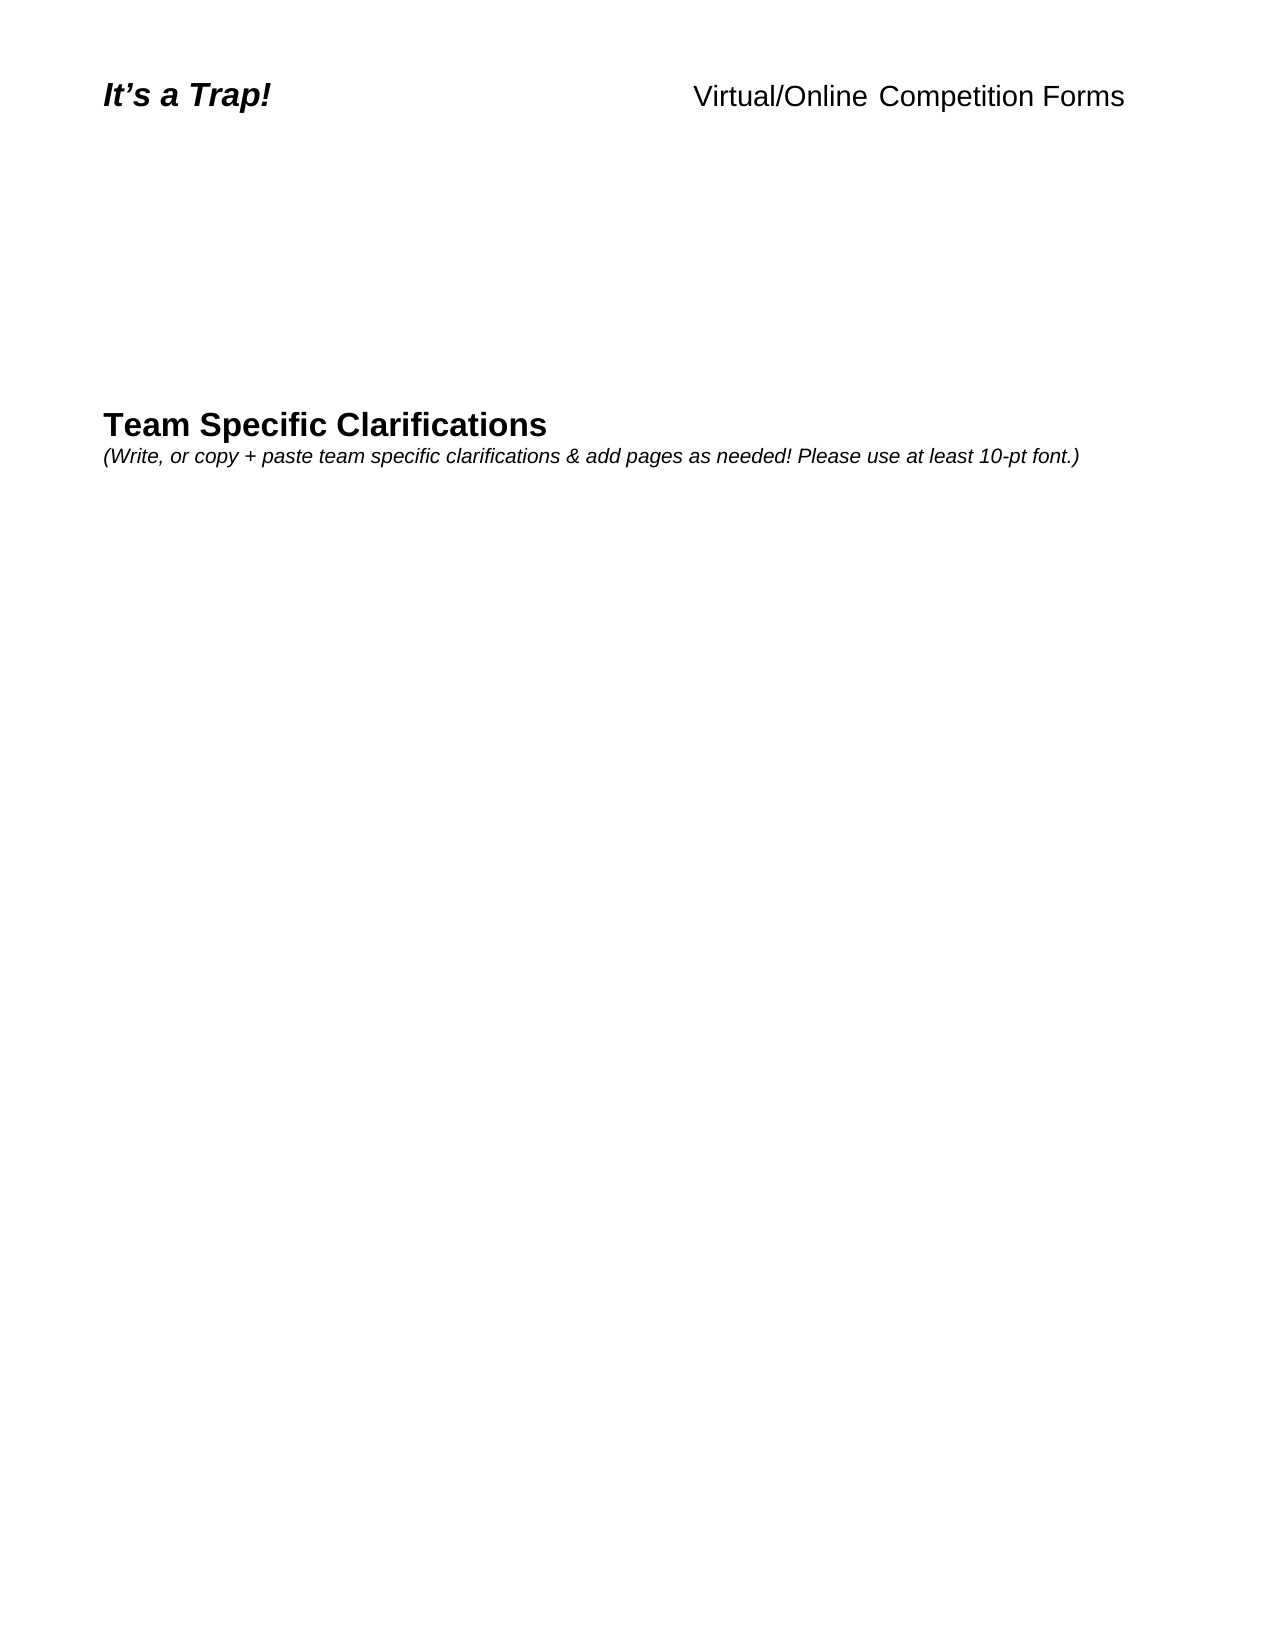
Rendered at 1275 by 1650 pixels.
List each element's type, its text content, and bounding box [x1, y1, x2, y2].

text Team Specific Clarifications [103, 405, 1125, 443]
text (Write, or copy + paste team specific clarifications & add pages as needed! Please use at least 10-pt font.) [103, 443, 1125, 467]
